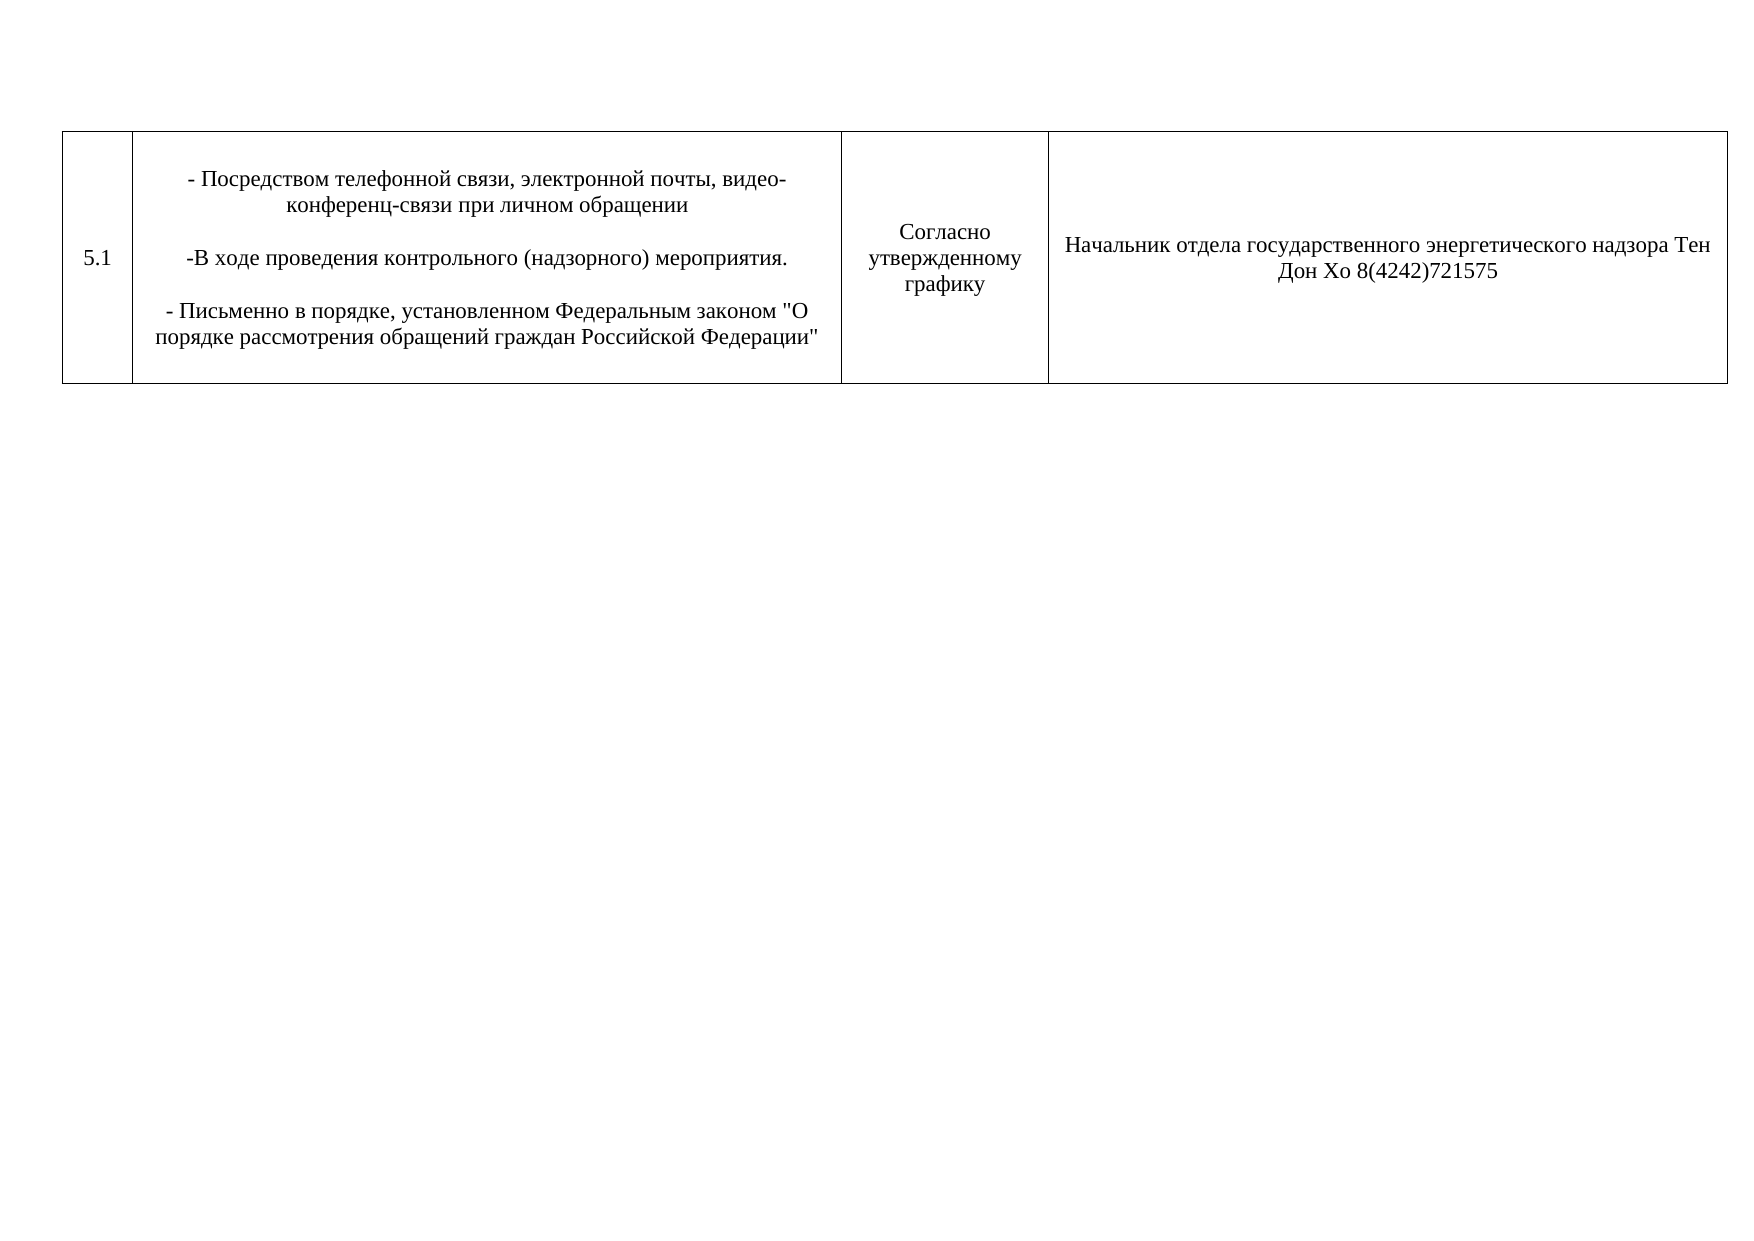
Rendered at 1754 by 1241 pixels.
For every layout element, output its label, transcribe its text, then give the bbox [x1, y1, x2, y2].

table_cell Согласно утвержденному графику [842, 132, 1048, 382]
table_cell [1049, 132, 1727, 382]
table_cell 5.1 [63, 132, 132, 382]
table_cell - Посредством телефонной связи, электронной почты, видео-конференц-связи при личном обращении -В ходе проведения контрольного (надзорного) мероприятия. - Письменно в порядке, установленном Федеральным законом "О порядке рассмотрения обращений граждан Российской Федерации" [133, 132, 841, 382]
